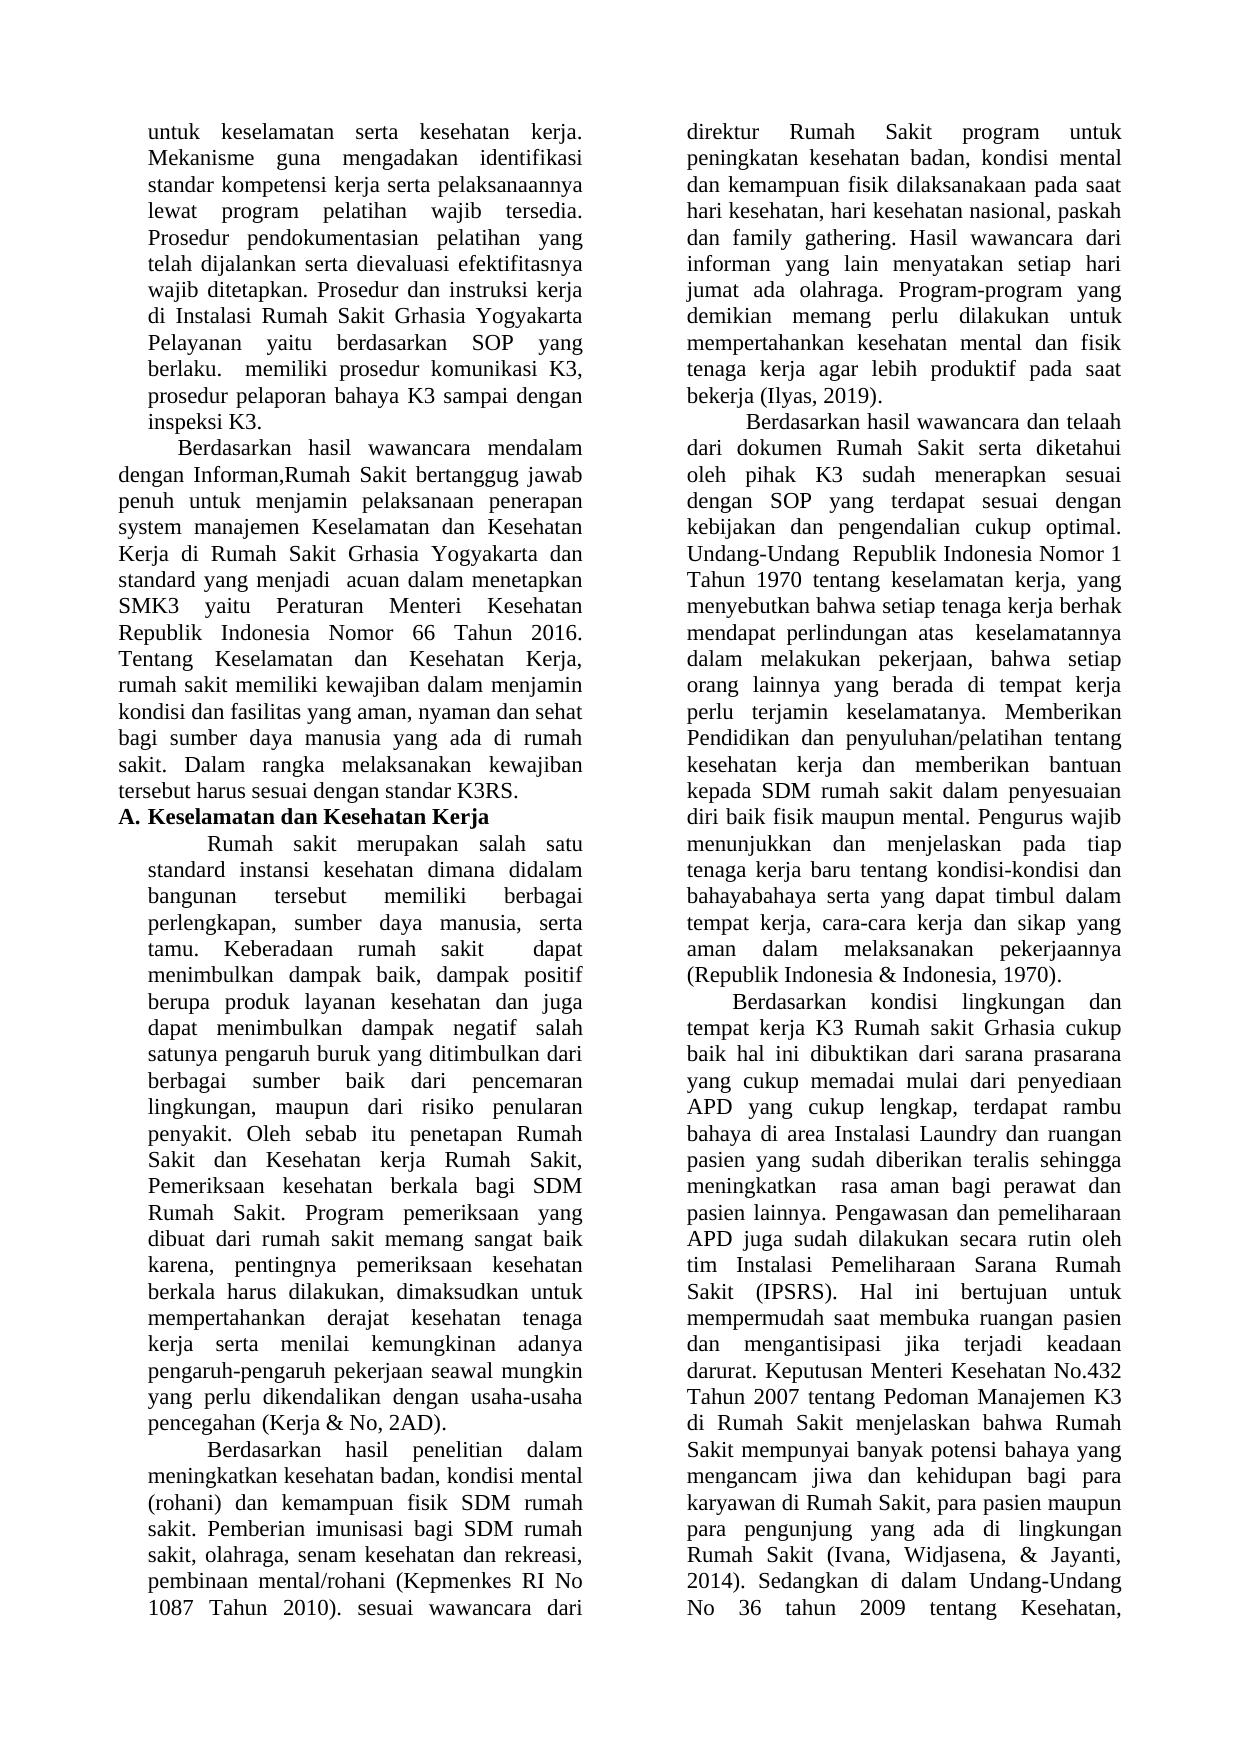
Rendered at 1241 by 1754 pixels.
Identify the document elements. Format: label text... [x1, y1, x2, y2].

list Rumah sakit merupakan salah satu standard instansi kesehatan dimana didalam bangunan tersebut memiliki berbagai perlengkapan, sumber daya manusia, serta tamu. Keberadaan rumah sakit dapat menimbulkan dampak baik, dampak positif berupa produk layanan kesehatan dan juga dapat menimbulkan dampak negatif salah satunya pengaruh buruk yang ditimbulkan dari berbagai sumber baik dari pencemaran lingkungan, maupun dari risiko penularan penyakit. Oleh sebab itu penetapan Rumah Sakit dan Kesehatan kerja Rumah Sakit, Pemeriksaan kesehatan berkala bagi SDM Rumah Sakit. Program pemeriksaan yang dibuat dari rumah sakit memang sangat baik karena, pentingnya pemeriksaan kesehatan berkala harus dilakukan, dimaksudkan untuk mempertahankan derajat kesehatan tenaga kerja serta menilai kemungkinan adanya pengaruh-pengaruh pekerjaan seawal mungkin yang perlu dikendalikan dengan usaha-usaha pencegahan (Kerja & No, 2AD). [148, 830, 583, 1436]
list Berdasarkan hasil wawancara mendalam dengan Informan,Rumah Sakit bertanggug jawab penuh untuk menjamin pelaksanaan penerapan system manajemen Keselamatan dan Kesehatan Kerja di Rumah Sakit Grhasia Yogyakarta dan standard yang menjadi acuan dalam menetapkan SMK3 yaitu Peraturan Menteri Kesehatan Republik Indonesia Nomor 66 Tahun 2016. Tentang Keselamatan dan Kesehatan Kerja, rumah sakit memiliki kewajiban dalam menjamin kondisi dan fasilitas yang aman, nyaman dan sehat bagi sumber daya manusia yang ada di rumah sakit. Dalam rangka melaksanakan kewajiban tersebut harus sesuai dengan standar K3RS. [118, 434, 583, 803]
list Keselamatan dan Kesehatan Kerja [118, 803, 583, 830]
list Berdasarkan hasil penelitian dalam meningkatkan kesehatan badan, kondisi mental (rohani) dan kemampuan fisik SDM rumah sakit. Pemberian imunisasi bagi SDM rumah sakit, olahraga, senam kesehatan dan rekreasi, pembinaan mental/rohani (Kepmenkes RI No 1087 Tahun 2010). sesuai wawancara dari direktur Rumah Sakit program untuk peningkatan kesehatan badan, kondisi mental dan kemampuan fisik dilaksanakaan pada saat hari kesehatan, hari kesehatan nasional, paskah dan family gathering. Hasil wawancara dari informan yang lain menyatakan setiap hari jumat ada olahraga. Program-program yang demikian memang perlu dilakukan untuk mempertahankan kesehatan mental dan fisik tenaga kerja agar lebih produktif pada saat bekerja (Ilyas, 2019). [148, 1436, 583, 1620]
list Berdasarkan hasil wawancara dan telaah dari dokumen Rumah Sakit serta diketahui oleh pihak K3 sudah menerapkan sesuai dengan SOP yang terdapat sesuai dengan kebijakan dan pengendalian cukup optimal. Undang-Undang Republik Indonesia Nomor 1 Tahun 1970 tentang keselamatan kerja, yang menyebutkan bahwa setiap tenaga kerja berhak mendapat perlindungan atas keselamatannya dalam melakukan pekerjaan, bahwa setiap orang lainnya yang berada di tempat kerja perlu terjamin keselamatanya. Memberikan Pendidikan dan penyuluhan/pelatihan tentang kesehatan kerja dan memberikan bantuan kepada SDM rumah sakit dalam penyesuaian diri baik fisik maupun mental. Pengurus wajib menunjukkan dan menjelaskan pada tiap tenaga kerja baru tentang kondisi-kondisi dan bahayabahaya serta yang dapat timbul dalam tempat kerja, cara-cara kerja dan sikap yang aman dalam melaksanakan pekerjaannya (Republik Indonesia & Indonesia, 1970). [687, 408, 1122, 988]
list Berdasarkan hasil penelitian dalam meningkatkan kesehatan badan, kondisi mental (rohani) dan kemampuan fisik SDM rumah sakit. Pemberian imunisasi bagi SDM rumah sakit, olahraga, senam kesehatan dan rekreasi, pembinaan mental/rohani (Kepmenkes RI No 1087 Tahun 2010). sesuai wawancara dari direktur Rumah Sakit program untuk peningkatan kesehatan badan, kondisi mental dan kemampuan fisik dilaksanakaan pada saat hari kesehatan, hari kesehatan nasional, paskah dan family gathering. Hasil wawancara dari informan yang lain menyatakan setiap hari jumat ada olahraga. Program-program yang demikian memang perlu dilakukan untuk mempertahankan kesehatan mental dan fisik tenaga kerja agar lebih produktif pada saat bekerja (Ilyas, 2019). [687, 118, 1122, 408]
